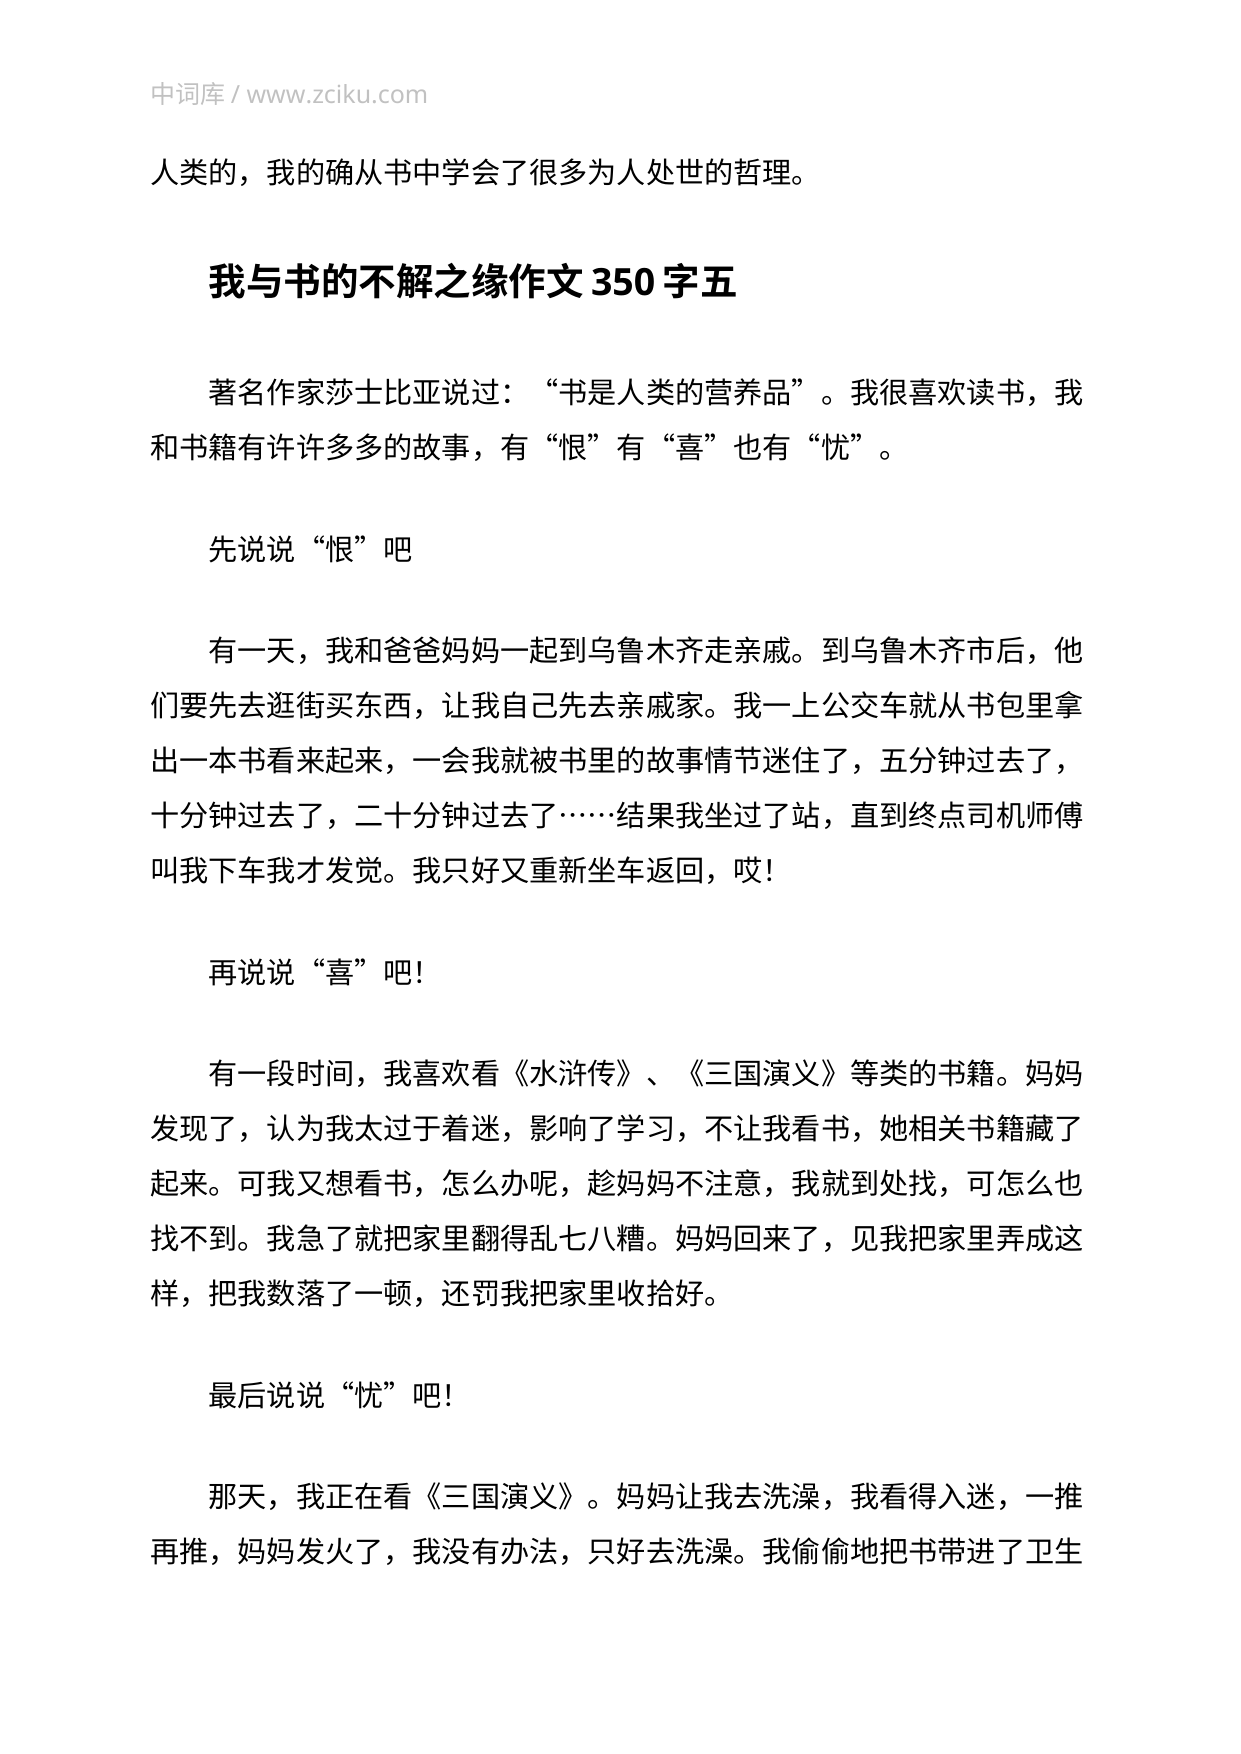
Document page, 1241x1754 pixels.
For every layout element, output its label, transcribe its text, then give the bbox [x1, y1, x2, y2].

text 我与书的不解之缘作文350字五 [150, 252, 1090, 306]
text 有一天，我和爸爸妈妈一起到乌鲁木齐走亲戚。到乌鲁木齐市后，他们要先去逛街买东西，让我自己先去亲戚家。我一上公交车就从书包里拿出一本书看来起来，一会我就被书里的故事情节迷住了，五分钟过去了，十分钟过去了，二十分钟过去了……结果我坐过了站，直到终点司机师傅叫我下车我才发觉。我只好又重新坐车返回，哎！ [150, 628, 1090, 890]
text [150, 150, 1090, 192]
text 著名作家莎士比亚说过：“书是人类的营养品”。我很喜欢读书，我和书籍有许许多多的故事，有“恨”有“喜”也有“忧”。 [150, 369, 1090, 467]
text 最后说说“忧”吧！ [150, 1372, 1090, 1414]
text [150, 1474, 1090, 1571]
text 再说说“喜”吧！ [150, 949, 1090, 991]
text 有一段时间，我喜欢看《水浒传》、《三国演义》等类的书籍。妈妈发现了，认为我太过于着迷，影响了学习，不让我看书，她相关书籍藏了起来。可我又想看书，怎么办呢，趁妈妈不注意，我就到处找，可怎么也找不到。我急了就把家里翻得乱七八糟。妈妈回来了，见我把家里弄成这样，把我数落了一顿，还罚我把家里收拾好。 [150, 1051, 1090, 1313]
text 先说说“恨”吧 [150, 526, 1090, 568]
